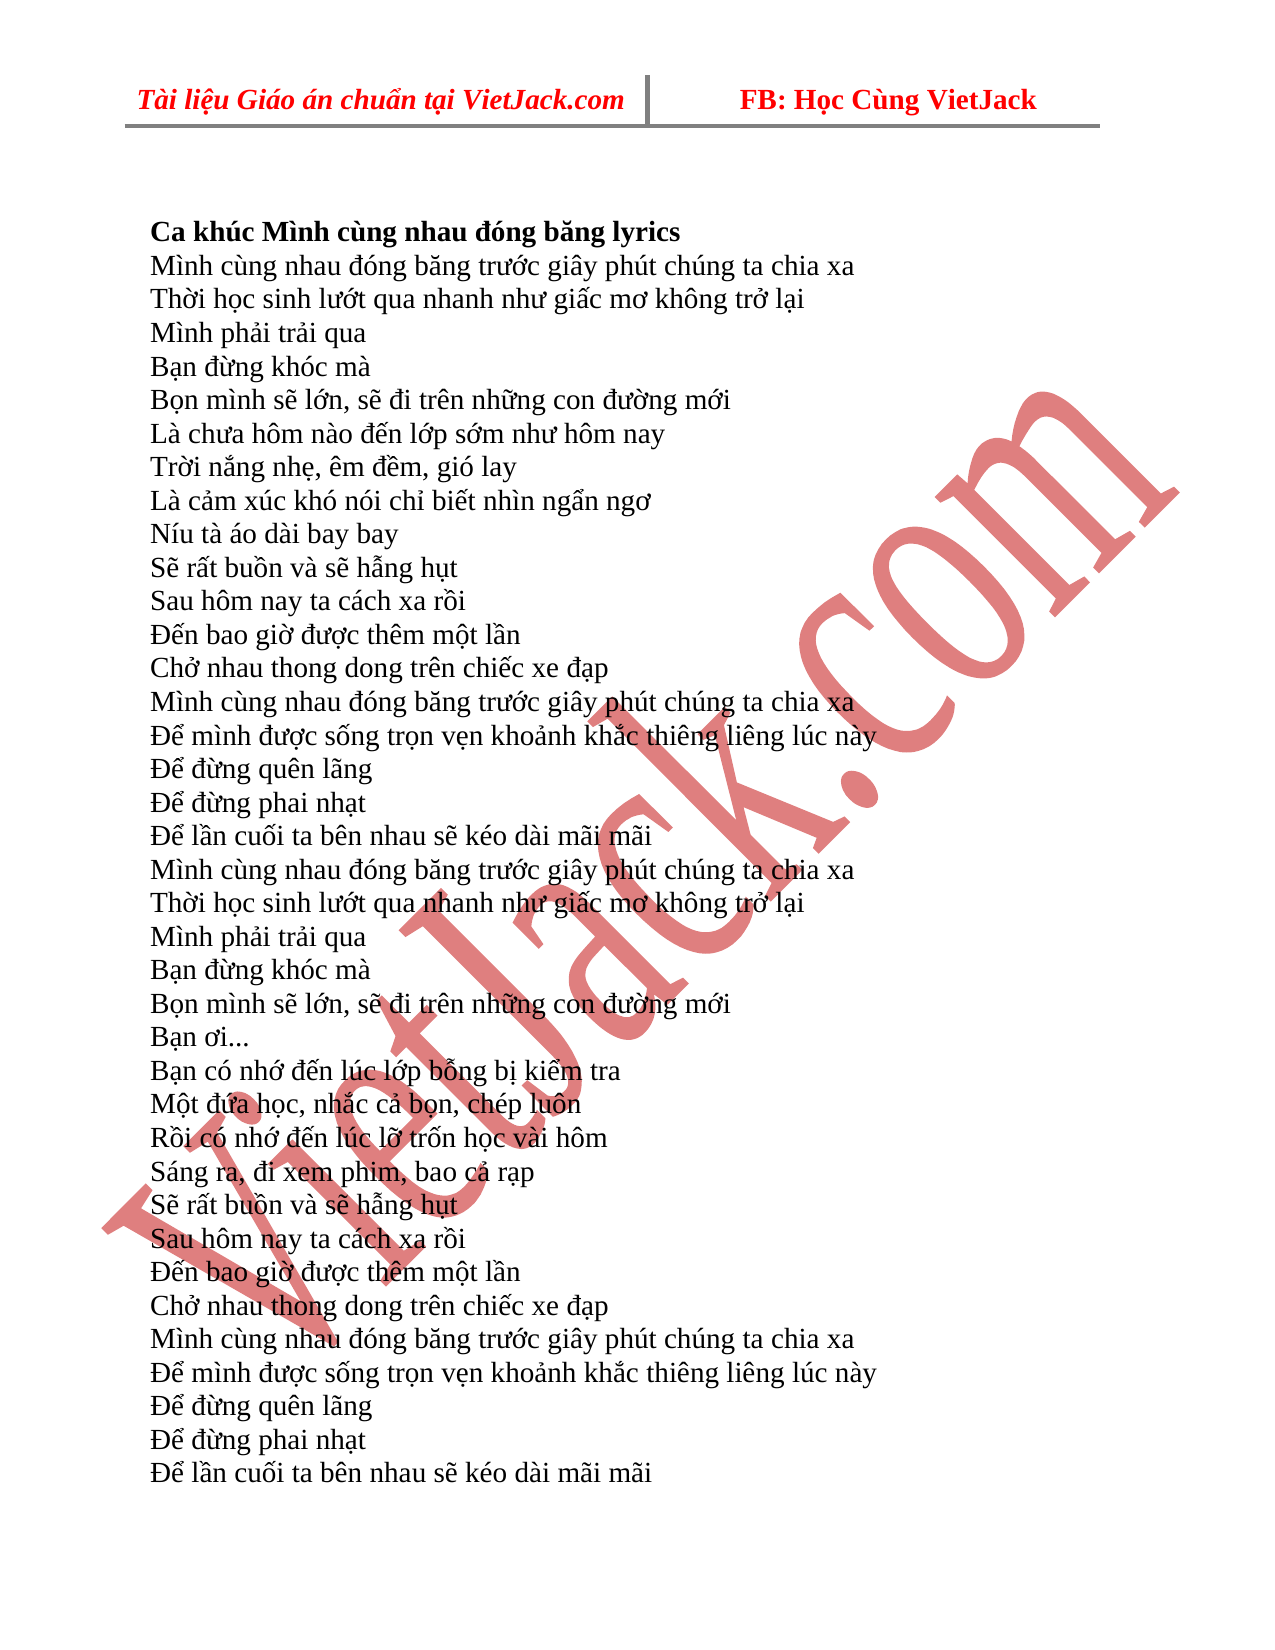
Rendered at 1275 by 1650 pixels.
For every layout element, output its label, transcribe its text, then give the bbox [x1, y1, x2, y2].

text Để lần cuối ta bên nhau sẽ kéo dài mãi mãi [150, 818, 1125, 852]
text Mình phải trải qua [150, 315, 1125, 349]
text Là cảm xúc khó nói chỉ biết nhìn ngẩn ngơ [150, 483, 1125, 516]
text Sau hôm nay ta cách xa rồi [150, 583, 1125, 617]
text Để đừng phai nhạt [150, 1422, 1125, 1456]
text Mình cùng nhau đóng băng trước giây phút chúng ta chia xa [150, 852, 1125, 885]
text Đến bao giờ được thêm một lần [150, 617, 1125, 651]
text Bạn có nhớ đến lúc lớp bỗng bị kiểm tra [150, 1053, 1125, 1087]
text Bọn mình sẽ lớn, sẽ đi trên những con đường mới [150, 382, 1125, 416]
text Rồi có nhớ đến lúc lỡ trốn học vài hôm [150, 1120, 1125, 1154]
text Sau hôm nay ta cách xa rồi [150, 1221, 1125, 1254]
text Một đứa học, nhắc cả bọn, chép luôn [150, 1087, 1125, 1120]
text Níu tà áo dài bay bay [150, 516, 1125, 550]
text Thời học sinh lướt qua nhanh như giấc mơ không trở lại [150, 282, 1125, 315]
text Bạn đừng khóc mà [150, 952, 1125, 986]
text Sẽ rất buồn và sẽ hẫng hụt [150, 550, 1125, 583]
text Bọn mình sẽ lớn, sẽ đi trên những con đường mới [150, 986, 1125, 1019]
text Thời học sinh lướt qua nhanh như giấc mơ không trở lại [150, 885, 1125, 919]
text Chở nhau thong dong trên chiếc xe đạp [150, 1288, 1125, 1321]
text Để mình được sống trọn vẹn khoảnh khắc thiêng liêng lúc này [150, 718, 1125, 751]
text Mình phải trải qua [150, 919, 1125, 952]
text Ca khúc Mình cùng nhau đóng băng lyrics [150, 214, 1125, 248]
text Để đừng phai nhạt [150, 785, 1125, 818]
text Sẽ rất buồn và sẽ hẫng hụt [150, 1187, 1125, 1221]
text Bạn đừng khóc mà [150, 349, 1125, 382]
text Là chưa hôm nào đến lớp sớm như hôm nay [150, 416, 1125, 449]
text Đến bao giờ được thêm một lần [150, 1254, 1125, 1288]
text Mình cùng nhau đóng băng trước giây phút chúng ta chia xa [150, 684, 1125, 718]
text Sáng ra, đi xem phim, bao cả rạp [150, 1154, 1125, 1187]
text Để lần cuối ta bên nhau sẽ kéo dài mãi mãi [150, 1456, 1125, 1489]
text Mình cùng nhau đóng băng trước giây phút chúng ta chia xa [150, 248, 1125, 282]
text Để mình được sống trọn vẹn khoảnh khắc thiêng liêng lúc này [150, 1355, 1125, 1388]
text Chở nhau thong dong trên chiếc xe đạp [150, 651, 1125, 684]
text Để đừng quên lãng [150, 1388, 1125, 1422]
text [150, 1321, 1125, 1355]
text Trời nắng nhẹ, êm đềm, gió lay [150, 449, 1125, 483]
text Bạn ơi... [150, 1019, 1125, 1053]
text Để đừng quên lãng [150, 751, 1125, 785]
